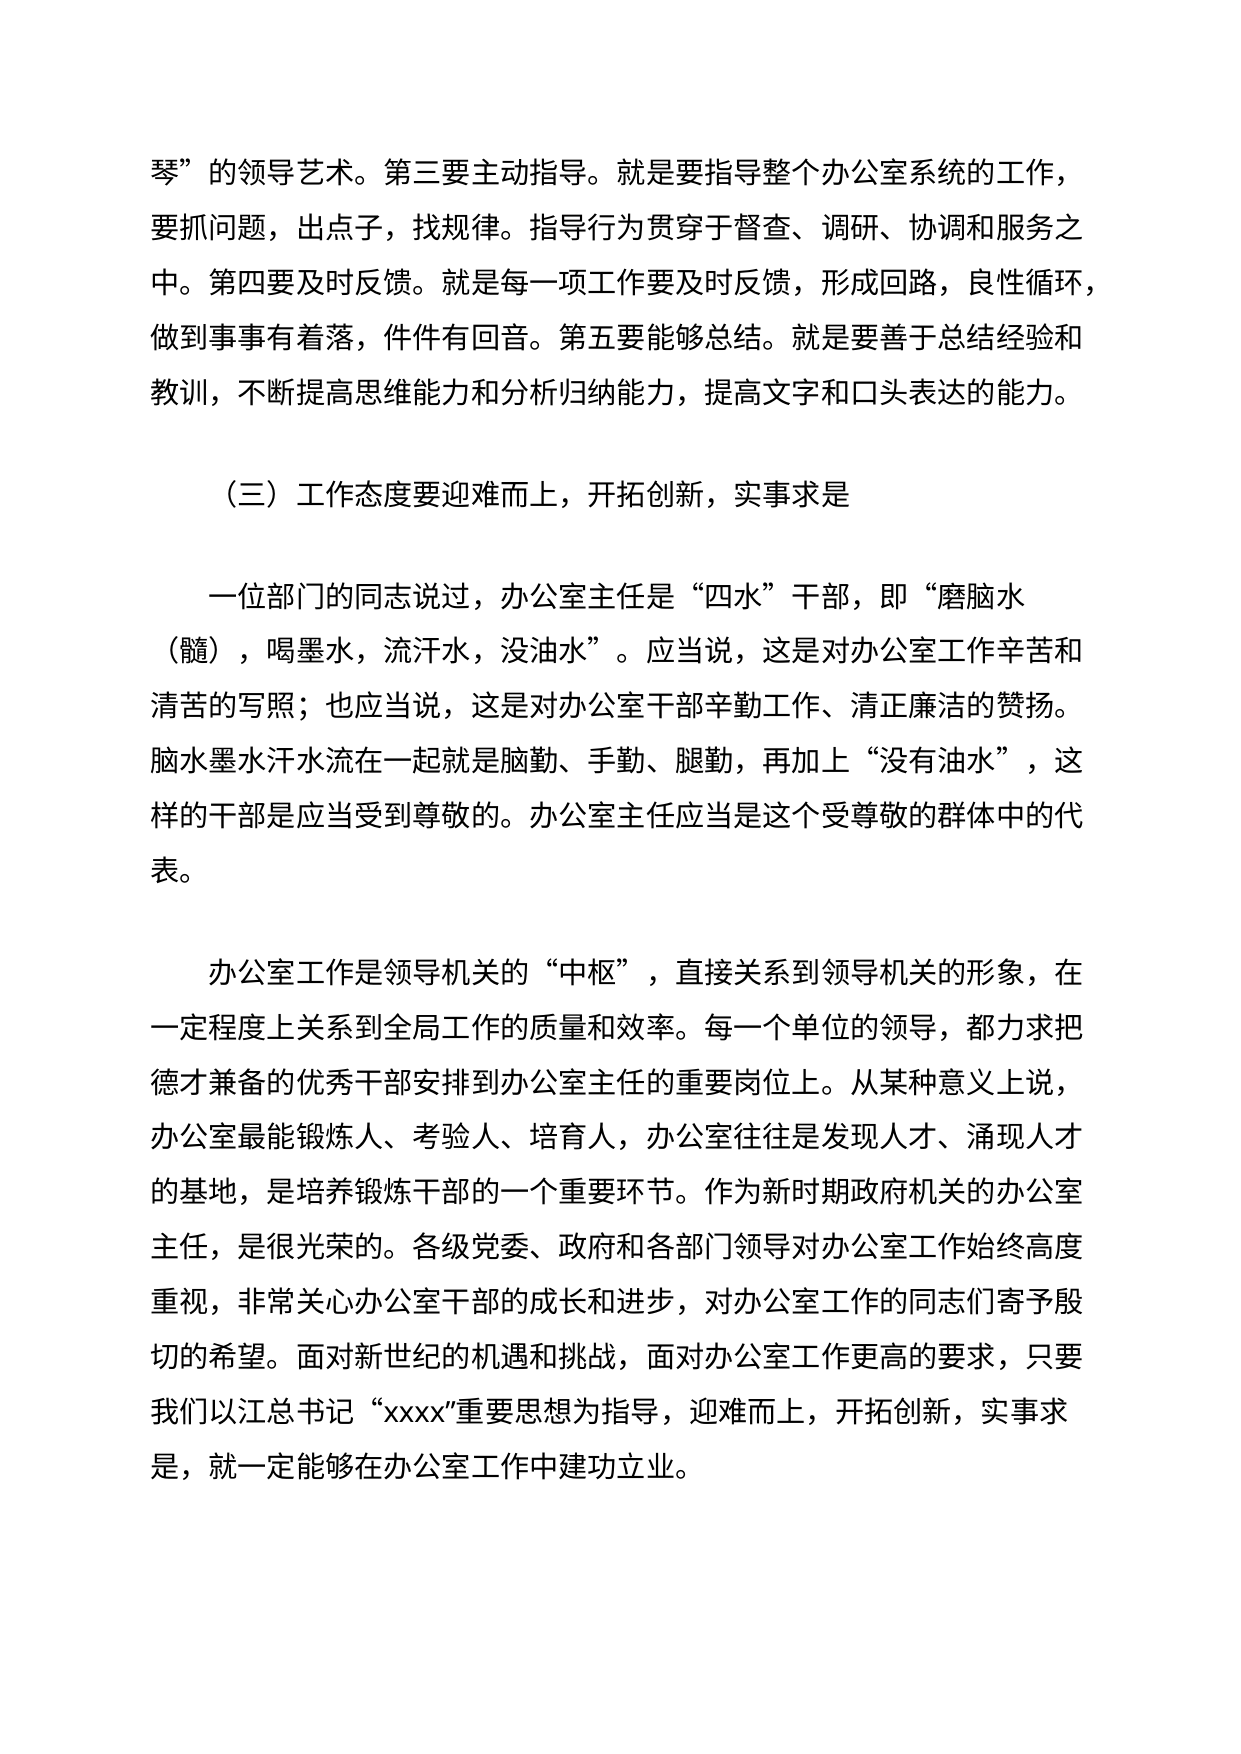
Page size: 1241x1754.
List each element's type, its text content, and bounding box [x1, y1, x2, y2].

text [150, 150, 1090, 412]
text 办公室工作是领导机关的“中枢”，直接关系到领导机关的形象，在一定程度上关系到全局工作的质量和效率。每一个单位的领导，都力求把德才兼备的优秀干部安排到办公室主任的重要岗位上。从某种意义上说，办公室最能锻炼人、考验人、培育人，办公室往往是发现人才、涌现人才的基地，是培养锻炼干部的一个重要环节。作为新时期政府机关的办公室主任，是很光荣的。各级党委、政府和各部门领导对办公室工作始终高度重视，非常关心办公室干部的成长和进步，对办公室工作的同志们寄予殷切的希望。面对新世纪的机遇和挑战，面对办公室工作更高的要求，只要我们以江总书记“xxxx”重要思想为指导，迎难而上，开拓创新，实事求是，就一定能够在办公室工作中建功立业。 [150, 949, 1090, 1486]
text （三）工作态度要迎难而上，开拓创新，实事求是 [150, 471, 1090, 514]
text 一位部门的同志说过，办公室主任是“四水”干部，即“磨脑水（髓），喝墨水，流汗水，没油水”。应当说，这是对办公室工作辛苦和清苦的写照；也应当说，这是对办公室干部辛勤工作、清正廉洁的赞扬。脑水墨水汗水流在一起就是脑勤、手勤、腿勤，再加上“没有油水”，这样的干部是应当受到尊敬的。办公室主任应当是这个受尊敬的群体中的代表。 [150, 573, 1090, 890]
